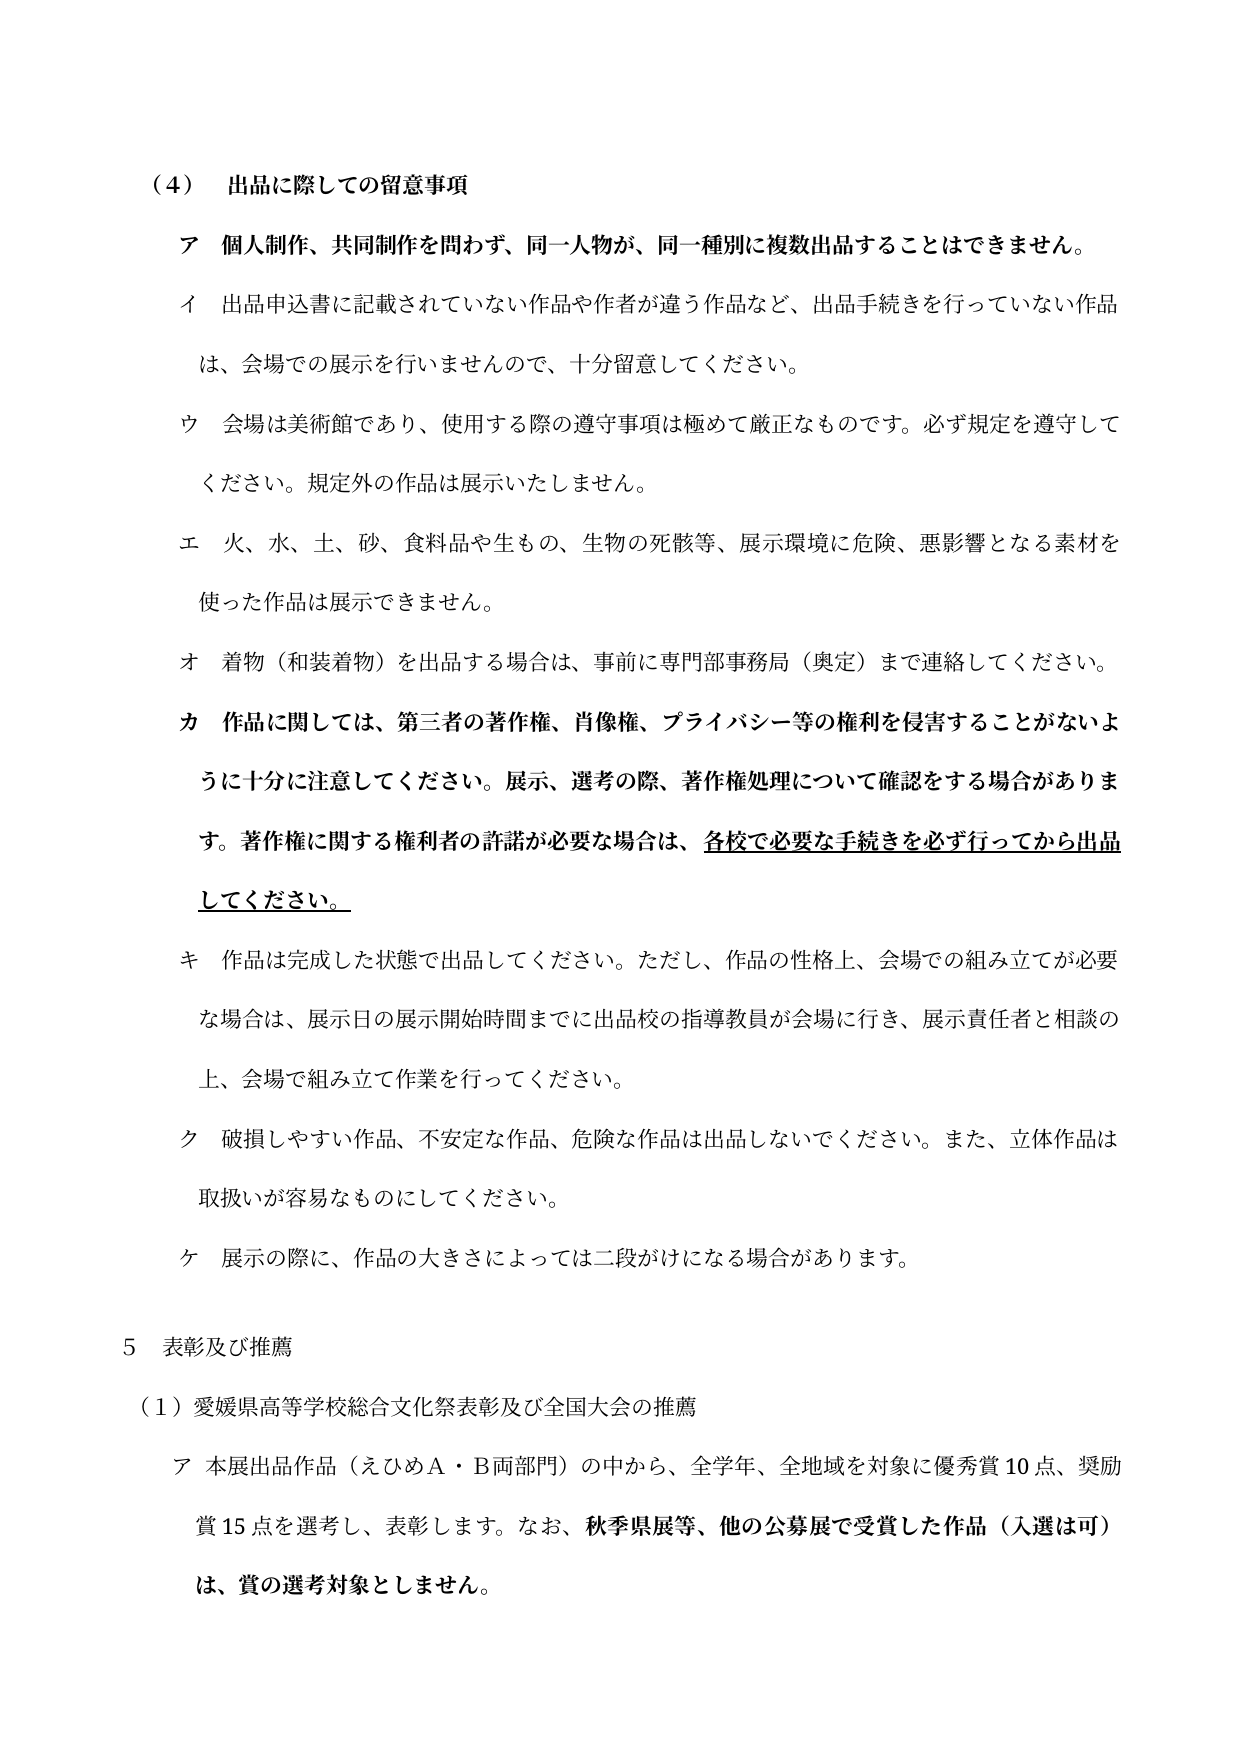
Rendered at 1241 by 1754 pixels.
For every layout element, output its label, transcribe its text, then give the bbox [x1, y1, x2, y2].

text ５ 表彰及び推薦 [118, 1316, 1122, 1376]
text ウ 会場は美術館であり、使用する際の遵守事項は極めて厳正なものです。必ず規定を遵守してください。規定外の作品は展示いたしません。 [178, 393, 1122, 512]
text カ 作品に関しては、第三者の著作権、肖像権、プライバシー等の権利を侵害することがないように十分に注意してください。展示、選考の際、著作権処理について確認をする場合があります。著作権に関する権利者の許諾が必要な場合は、各校で必要な手続きを必ず行ってから出品してください。 [178, 691, 1122, 929]
text ア 本展出品作品（えひめＡ・Ｂ両部門）の中から、全学年、全地域を対象に優秀賞10点、奨励賞15点を選考し、表彰します。なお、秋季県展等、他の公募展で受賞した作品（入選は可）は、賞の選考対象としません。 [171, 1436, 1122, 1614]
text ク 破損しやすい作品、不安定な作品、危険な作品は出品しないでください。また、立体作品は取扱いが容易なものにしてください。 [178, 1108, 1122, 1227]
text イ 出品申込書に記載されていない作品や作者が違う作品など、出品手続きを行っていない作品は、会場での展示を行いませんので、十分留意してください。 [178, 274, 1122, 393]
text （４） 出品に際しての留意事項 [118, 154, 1122, 214]
text キ 作品は完成した状態で出品してください。ただし、作品の性格上、会場での組み立てが必要な場合は、展示日の展示開始時間までに出品校の指導教員が会場に行き、展示責任者と相談の上、会場で組み立て作業を行ってください。 [178, 929, 1122, 1108]
text オ 着物（和装着物）を出品する場合は、事前に専門部事務局（奥定）まで連絡してください。 [178, 631, 1122, 691]
text ア 個人制作、共同制作を問わず、同一人物が、同一種別に複数出品することはできません。 [178, 214, 1122, 274]
text エ 火、水、土、砂、食料品や生もの、生物の死骸等、展示環境に危険、悪影響となる素材を使った作品は展示できません。 [178, 512, 1122, 631]
text （１）愛媛県高等学校総合文化祭表彰及び全国大会の推薦 [118, 1376, 1122, 1436]
text ケ 展示の際に、作品の大きさによっては二段がけになる場合があります。 [178, 1227, 1122, 1287]
